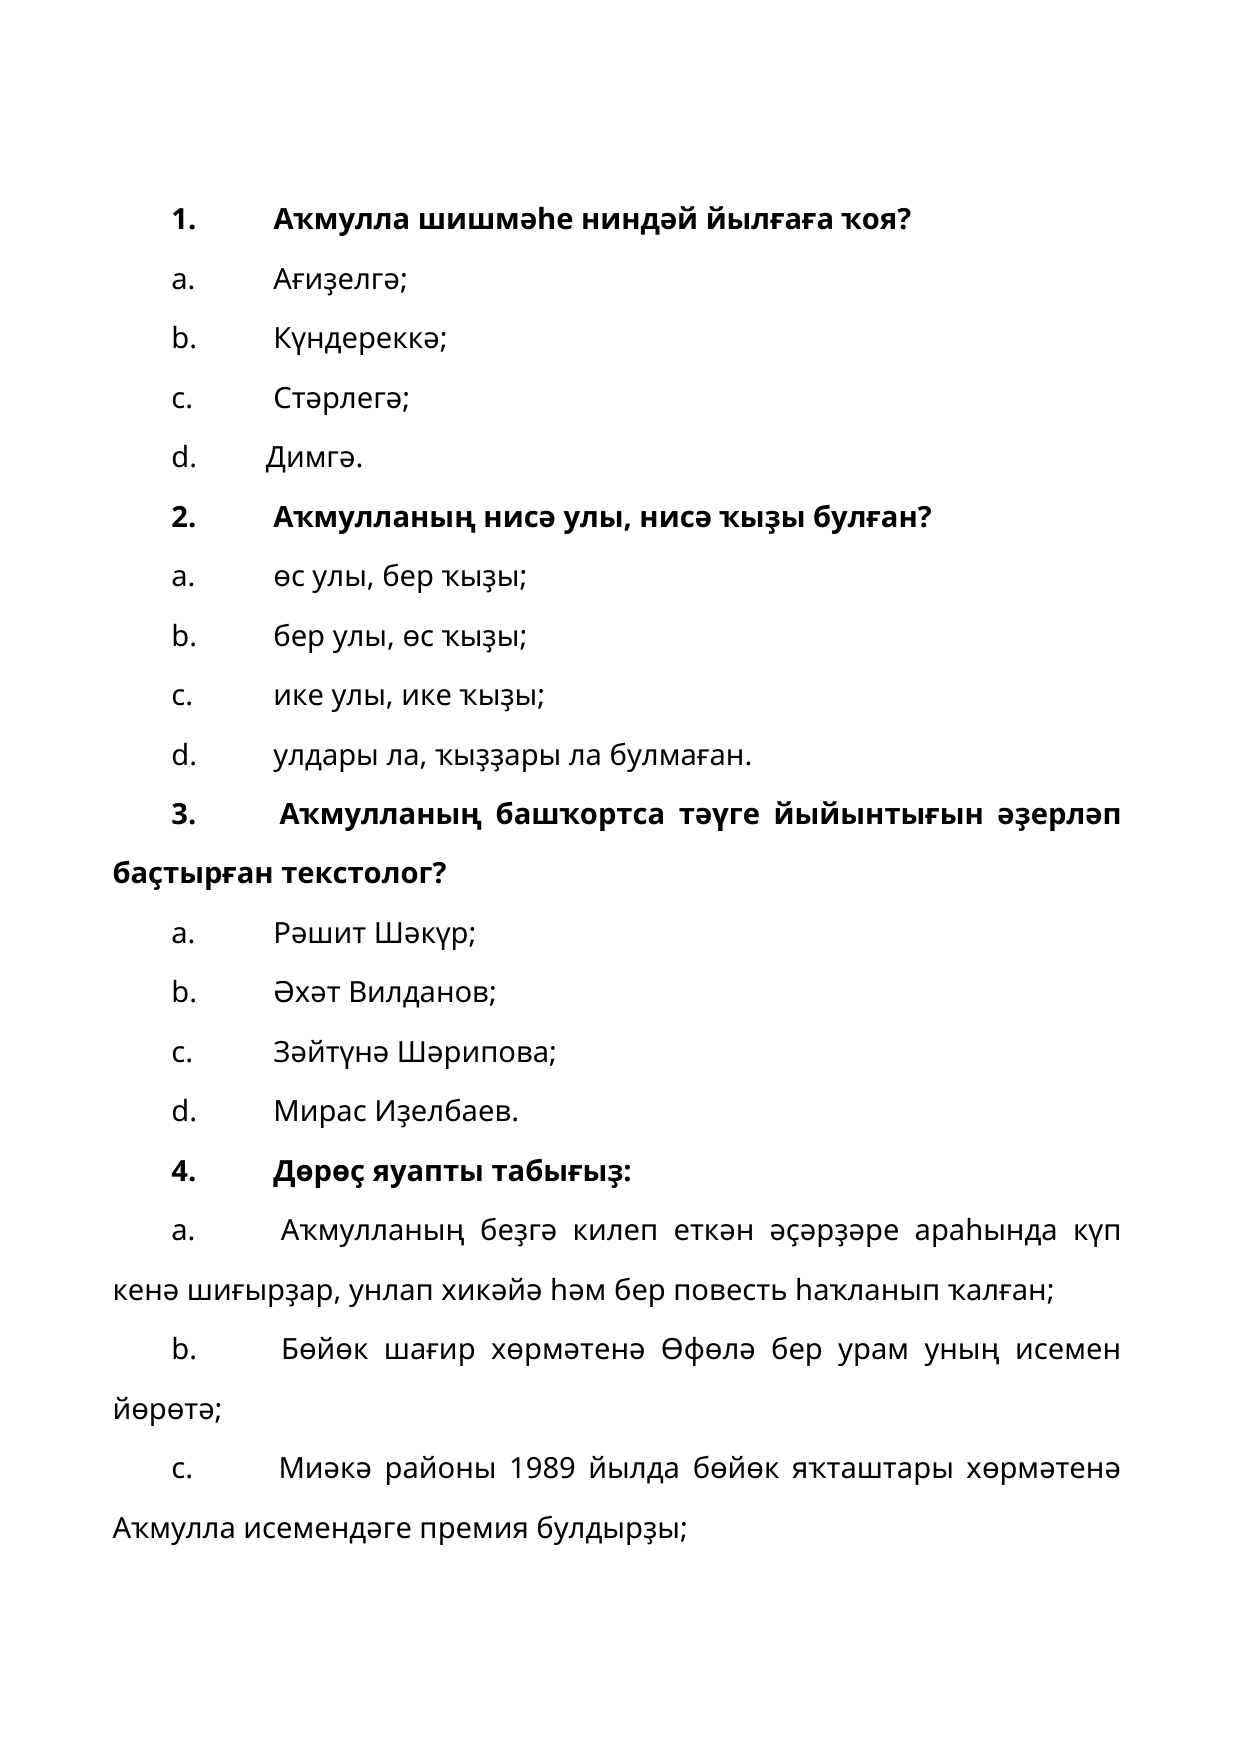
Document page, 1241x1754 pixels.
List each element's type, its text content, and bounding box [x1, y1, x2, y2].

list Миәкә районы 1989 йылда бөйөк яҡташтары хөрмәтенә Аҡмулла исемендәге премия булдырҙы; [112, 1447, 1122, 1547]
list Күндереккә; [112, 317, 1122, 357]
list Аҡмулланың башҡортса тәүге йыйынтығын әҙерләп баҫтырған текстолог? [112, 793, 1122, 892]
list Дөрөҫ яуапты табығыҙ: [112, 1150, 1122, 1190]
list Рәшит Шәкүр; [112, 912, 1122, 952]
list Зәйтүнә Шәрипова; [112, 1031, 1122, 1071]
list Әхәт Вилданов; [112, 972, 1122, 1011]
list Мирас Иҙелбаев. [112, 1091, 1122, 1130]
list бер улы, өс ҡыҙы; [112, 615, 1122, 654]
list Бөйөк шағир хөрмәтенә Өфөлә бер урам уның исемен йөрөтә; [112, 1328, 1122, 1428]
list өс улы, бер ҡыҙы; [112, 555, 1122, 595]
list Димгә. [112, 436, 1122, 476]
list Аҡмулланың нисә улы, нисә ҡыҙы булған? [112, 496, 1122, 536]
list ике улы, ике ҡыҙы; [112, 674, 1122, 714]
list Аҡмулланың беҙгә килеп еткән әҫәрҙәре араһында күп кенә шиғырҙар, унлап хикәйә һәм бер повесть һаҡланып ҡалған; [112, 1209, 1122, 1309]
list Аҡмулла шишмәһе ниндәй йылғаға ҡоя? [112, 198, 1122, 238]
list Стәрлегә; [112, 377, 1122, 417]
list улдары ла, ҡыҙҙары ла булмаған. [112, 734, 1122, 773]
list Ағиҙелгә; [112, 258, 1122, 298]
